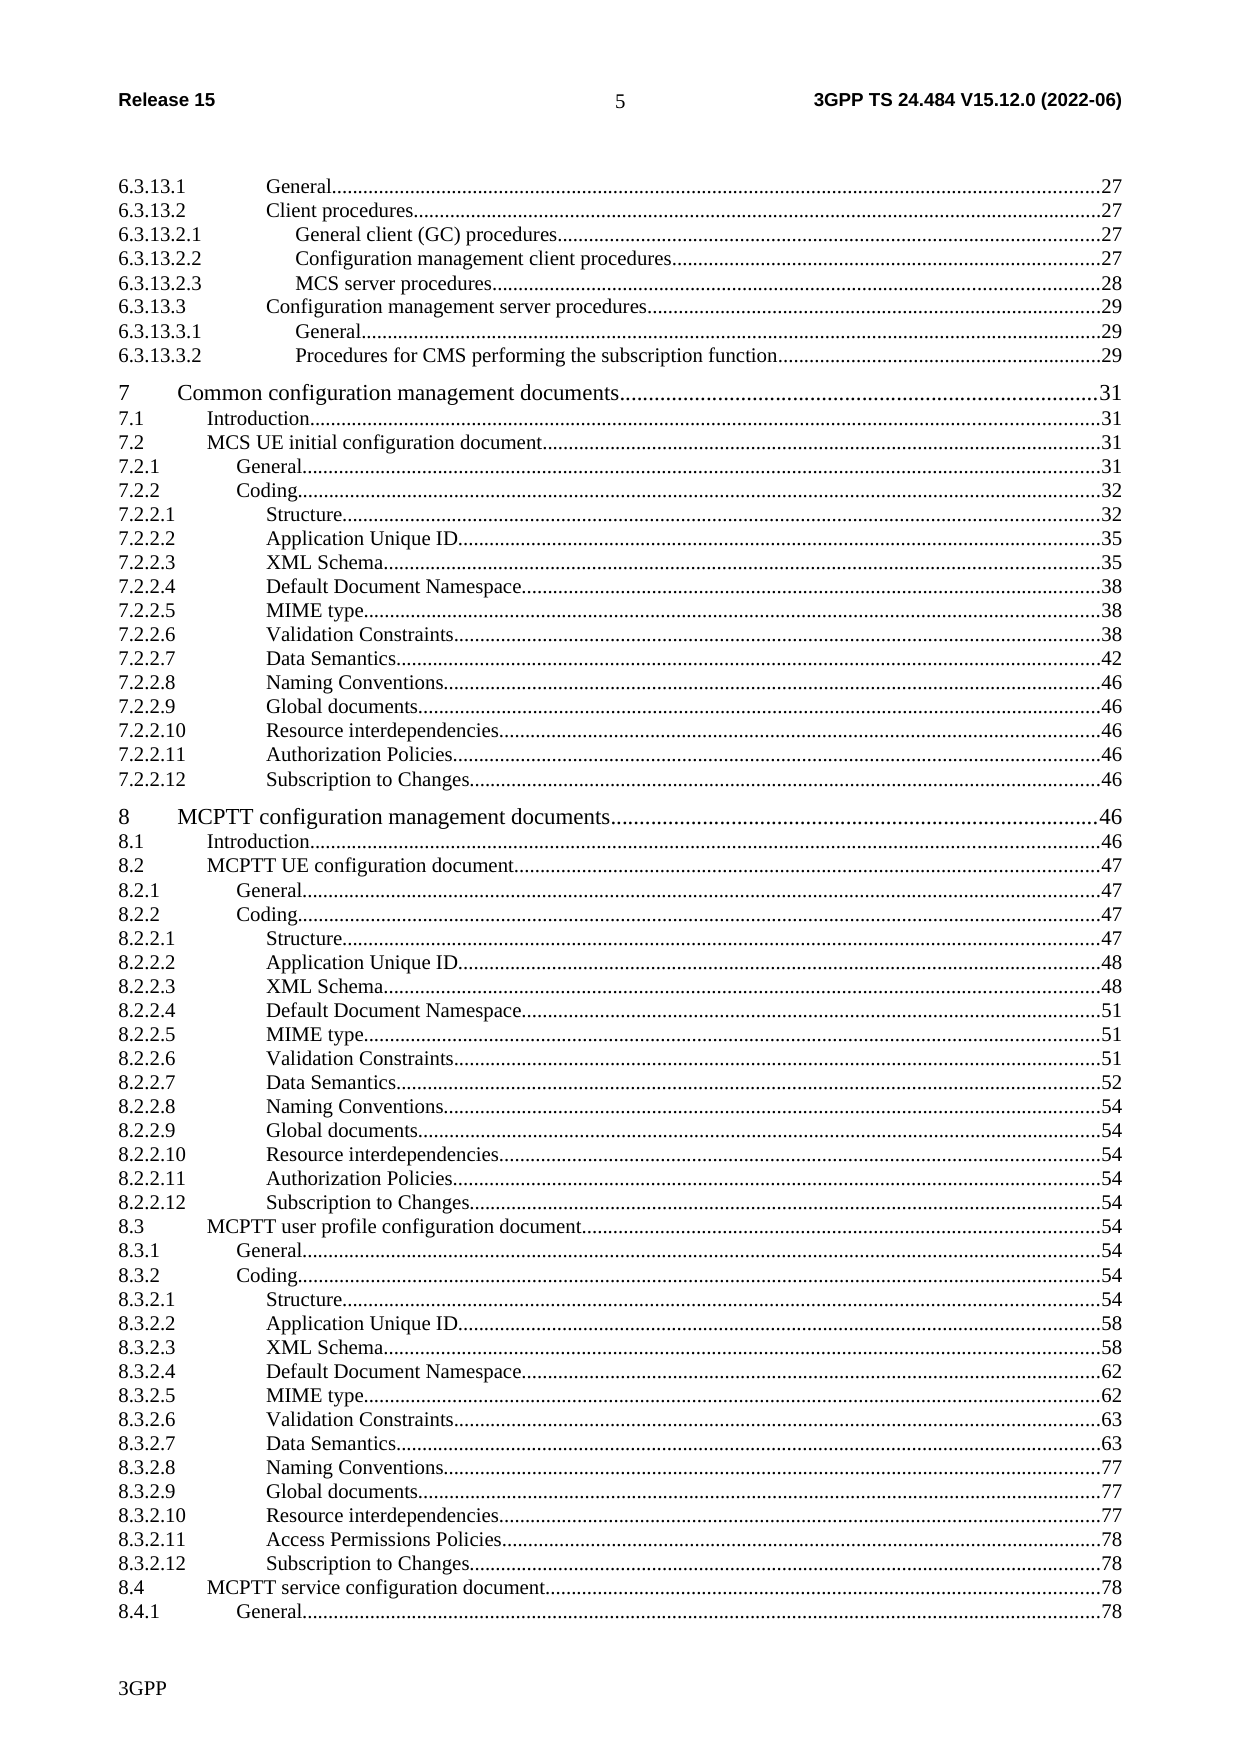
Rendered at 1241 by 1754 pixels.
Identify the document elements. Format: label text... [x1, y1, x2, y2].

text 8.2 MCPTT UE configuration document 47 [118, 853, 1078, 877]
text 7.2.2.3 XML Schema 35 [118, 550, 1122, 574]
text 7.2.1 General 31 [118, 454, 1122, 478]
text 6.3.13.3 Configuration management server procedures 29 [118, 294, 1122, 318]
text 8.3.2.2 Application Unique ID 58 [118, 1311, 1122, 1335]
text 7.2.2.6 Validation Constraints 38 [118, 622, 1122, 646]
text 8.2.2.7 Data Semantics 52 [118, 1070, 1122, 1094]
text 8.2.2.11 Authorization Policies 54 [118, 1166, 1122, 1190]
text 8.3.2.1 Structure 54 [118, 1287, 1122, 1311]
text 7.2.2.9 Global documents 46 [118, 694, 1122, 718]
text 8.2.2.2 Application Unique ID 48 [118, 950, 1122, 974]
text 8.3.2.9 Global documents 77 [118, 1479, 1122, 1503]
text 8.2.2.12 Subscription to Changes 54 [118, 1190, 1122, 1214]
text 6.3.13.1 General 27 [118, 174, 1122, 198]
text 8.2.2.4 Default Document Namespace 51 [118, 998, 1122, 1022]
text 8.3.2.5 MIME type 62 [118, 1383, 1122, 1407]
text 7.2.2.8 Naming Conventions 46 [118, 670, 1122, 694]
text 8.2.2.6 Validation Constraints 51 [118, 1046, 1122, 1070]
text 8.4 MCPTT service configuration document 78 [118, 1575, 1078, 1599]
text 8.3.2.8 Naming Conventions 77 [118, 1455, 1122, 1479]
text 8.3.2.4 Default Document Namespace 62 [118, 1359, 1122, 1383]
text 8.1 Introduction 46 [118, 829, 1078, 853]
text 8.4.1 General 78 [118, 1599, 1122, 1623]
text 8.3.2.7 Data Semantics 63 [118, 1431, 1122, 1455]
text 7.2.2.1 Structure 32 [118, 502, 1122, 526]
text 8.3.2.12 Subscription to Changes 78 [118, 1551, 1122, 1575]
text 7.2.2 Coding 32 [118, 478, 1122, 502]
text 8.3.2.11 Access Permissions Policies 78 [118, 1527, 1122, 1551]
text 7.2.2.12 Subscription to Changes 46 [118, 766, 1122, 791]
text 8.3.2.10 Resource interdependencies 77 [118, 1503, 1122, 1527]
text 7.2.2.10 Resource interdependencies 46 [118, 718, 1122, 742]
text 7.1 Introduction 31 [118, 406, 1078, 429]
text 8.2.2.9 Global documents 54 [118, 1118, 1122, 1142]
text 8.3.2 Coding 54 [118, 1262, 1122, 1287]
text 8.2.1 General 47 [118, 877, 1122, 902]
text 8.2.2.10 Resource interdependencies 54 [118, 1142, 1122, 1166]
text 7.2.2.11 Authorization Policies 46 [118, 742, 1122, 766]
text 8.2.2.1 Structure 47 [118, 926, 1122, 950]
text 6.3.13.3.1 General 29 [118, 318, 1122, 343]
text 6.3.13.2.1 General client (GC) procedures 27 [118, 222, 1122, 246]
text 8.2.2.5 MIME type 51 [118, 1022, 1122, 1046]
text 6.3.13.2.2 Configuration management client procedures 27 [118, 246, 1122, 270]
text 7.2 MCS UE initial configuration document 31 [118, 429, 1078, 454]
text 6.3.13.2 Client procedures 27 [118, 198, 1122, 222]
text 7.2.2.4 Default Document Namespace 38 [118, 574, 1122, 598]
text 7.2.2.5 MIME type 38 [118, 598, 1122, 622]
text 8.3.2.3 XML Schema 58 [118, 1335, 1122, 1359]
text 6.3.13.2.3 MCS server procedures 28 [118, 270, 1122, 294]
text 7.2.2.7 Data Semantics 42 [118, 646, 1122, 670]
text 8.3 MCPTT user profile configuration document 54 [118, 1214, 1078, 1238]
text 8.2.2.3 XML Schema 48 [118, 974, 1122, 998]
text 7.2.2.2 Application Unique ID 35 [118, 526, 1122, 550]
text 8 MCPTT configuration management documents 46 [118, 803, 1078, 829]
text 8.2.2.8 Naming Conventions 54 [118, 1094, 1122, 1118]
text 6.3.13.3.2 Procedures for CMS performing the subscription function 29 [118, 343, 1122, 367]
text 8.3.1 General 54 [118, 1238, 1122, 1262]
text 8.3.2.6 Validation Constraints 63 [118, 1407, 1122, 1431]
text 7 Common configuration management documents 31 [118, 379, 1078, 406]
text 8.2.2 Coding 47 [118, 902, 1122, 926]
